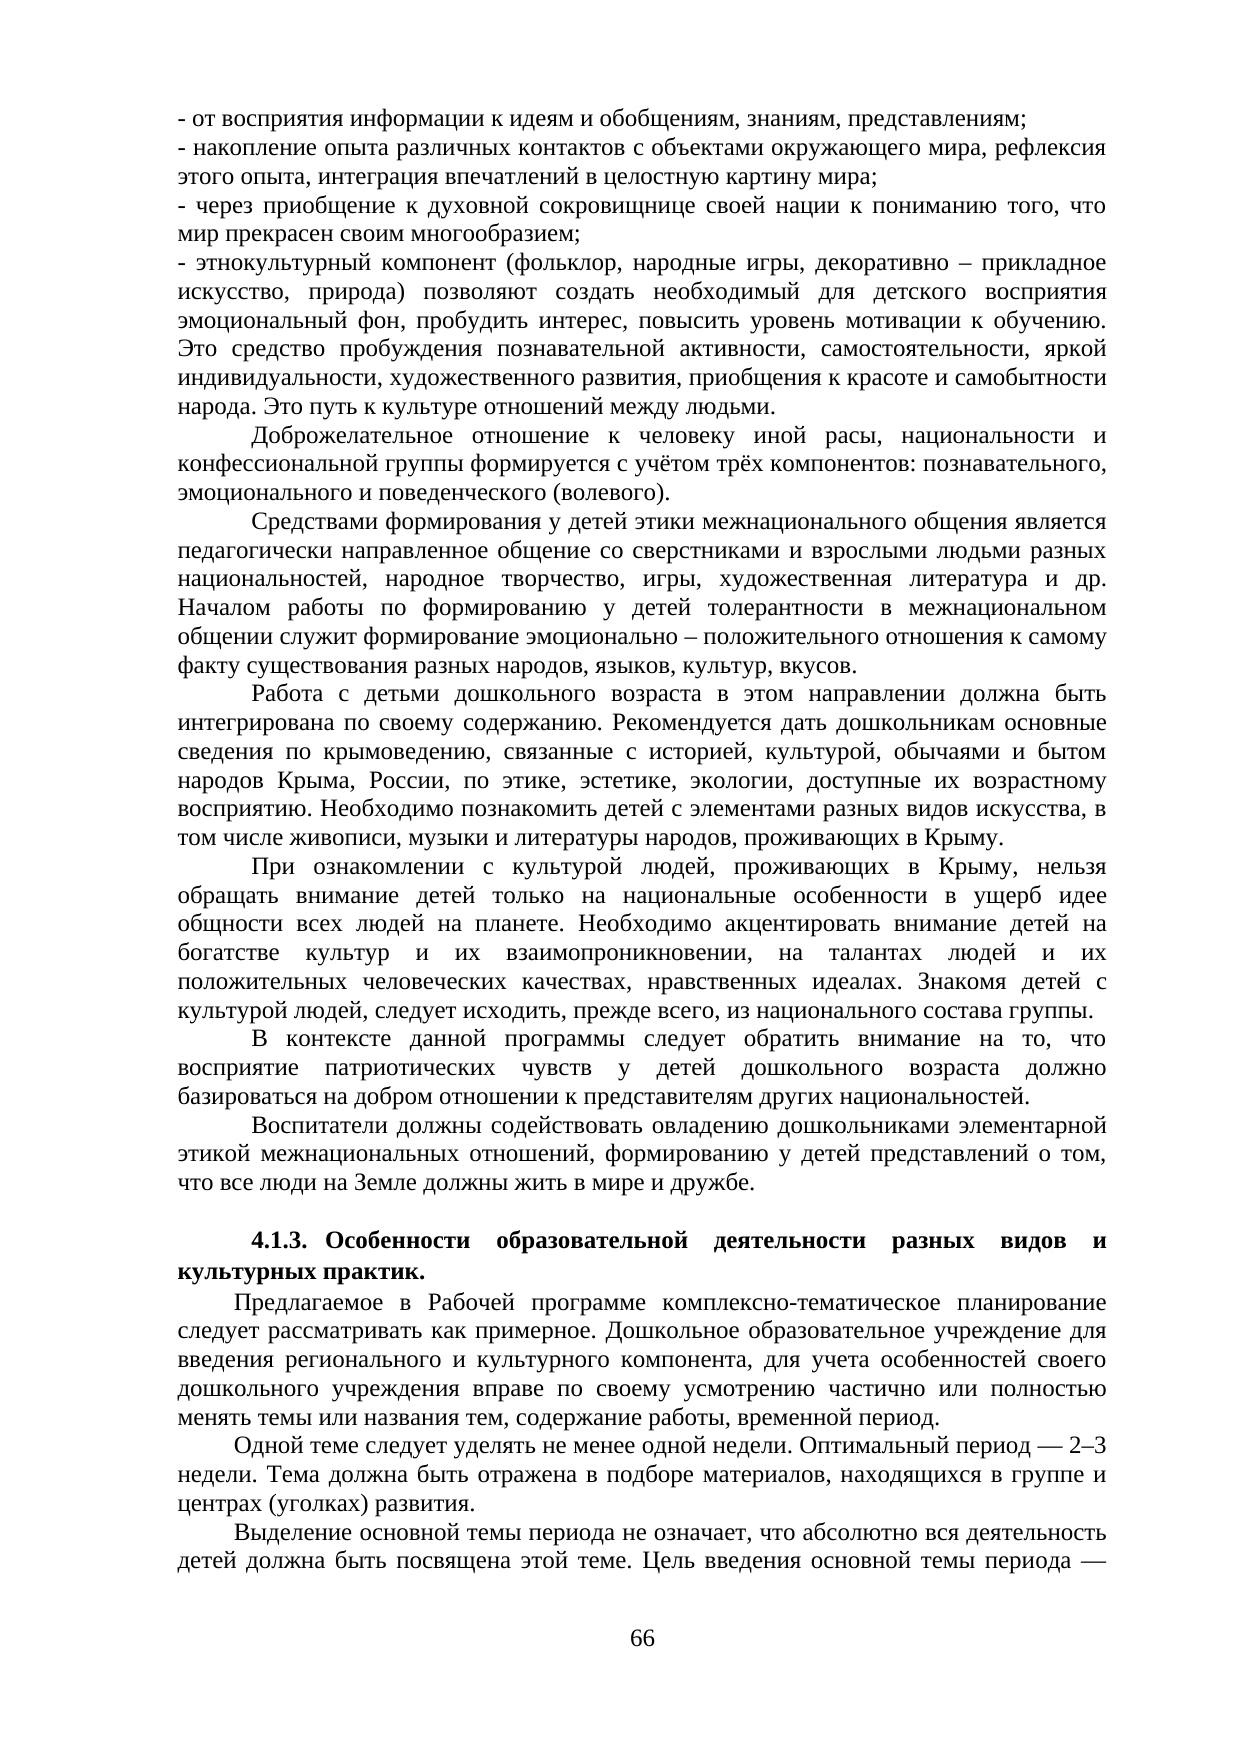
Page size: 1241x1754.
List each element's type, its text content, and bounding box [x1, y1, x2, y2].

text - этнокультурный компонент (фольклор, народные игры, декоративно – прикладное искусство, природа) позволяют создать необходимый для детского восприятия эмоциональный фон, пробудить интерес, повысить уровень мотивации к обучению. Это средство пробуждения познавательной активности, самостоятельности, яркой индивидуальности, художественного развития, приобщения к красоте и самобытности народа. Это путь к культуре отношений между людьми. [177, 247, 1107, 420]
text Одной теме следует уделять не менее одной недели. Оптимальный период — 2–3 недели. Тема должна быть отражена в подборе материалов, находящихся в группе и центрах (уголках) развития. [177, 1431, 1107, 1517]
text - от восприятия информации к идеям и обобщениям, знаниям, представлениям; [177, 103, 1107, 132]
text В контексте данной программы следует обратить внимание на то, что восприятие патриотических чувств у детей дошкольного возраста должно базироваться на добром отношении к представителям других национальностей. [177, 1023, 1107, 1110]
text - накопление опыта различных контактов с объектами окружающего мира, рефлексия этого опыта, интеграция впечатлений в целостную картину мира; [177, 132, 1107, 190]
text Работа с детьми дошкольного возраста в этом направлении должна быть интегрирована по своему содержанию. Рекомендуется дать дошкольникам основные сведения по крымоведению, связанные с историей, культурой, обычаями и бытом народов Крыма, России, по этике, эстетике, экологии, доступные их возрастному восприятию. Необходимо познакомить детей с элементами разных видов искусства, в том числе живописи, музыки и литературы народов, проживающих в Крыму. [177, 678, 1107, 851]
text Воспитатели должны содействовать овладению дошкольниками элементарной этикой межнациональных отношений, формированию у детей представлений о том, что все люди на Земле должны жить в мире и дружбе. [177, 1110, 1107, 1196]
text Доброжелательное отношение к человеку иной расы, национальности и конфессиональной группы формируется с учётом трёх компонентов: познавательного, эмоционального и поведенческого (волевого). [177, 420, 1107, 506]
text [177, 1517, 1107, 1574]
text Предлагаемое в Рабочей программе комплексно-тематическое планирование следует рассматривать как примерное. Дошкольное образовательное учреждение для введения регионального и культурного компонента, для учета особенностей своего дошкольного учреждения вправе по своему усмотрению частично или полностью менять темы или названия тем, содержание работы, временной период. [177, 1287, 1107, 1431]
list Особенности образовательной деятельности разных видов и культурных практик. [177, 1225, 1107, 1284]
text - через приобщение к духовной сокровищнице своей нации к пониманию того, что мир прекрасен своим многообразием; [177, 190, 1107, 247]
text При ознакомлении с культурой людей, проживающих в Крыму, нельзя обращать внимание детей только на национальные особенности в ущерб идее общности всех людей на планете. Необходимо акцентировать внимание детей на богатстве культур и их взаимопроникновении, на талантах людей и их положительных человеческих качествах, нравственных идеалах. Знакомя детей с культурой людей, следует исходить, прежде всего, из национального состава группы. [177, 851, 1107, 1023]
text Средствами формирования у детей этики межнационального общения является педагогически направленное общение со сверстниками и взрослыми людьми разных национальностей, народное творчество, игры, художественная литература и др. Началом работы по формированию у детей толерантности в межнациональном общении служит формирование эмоционально – положительного отношения к самому факту существования разных народов, языков, культур, вкусов. [177, 506, 1107, 678]
